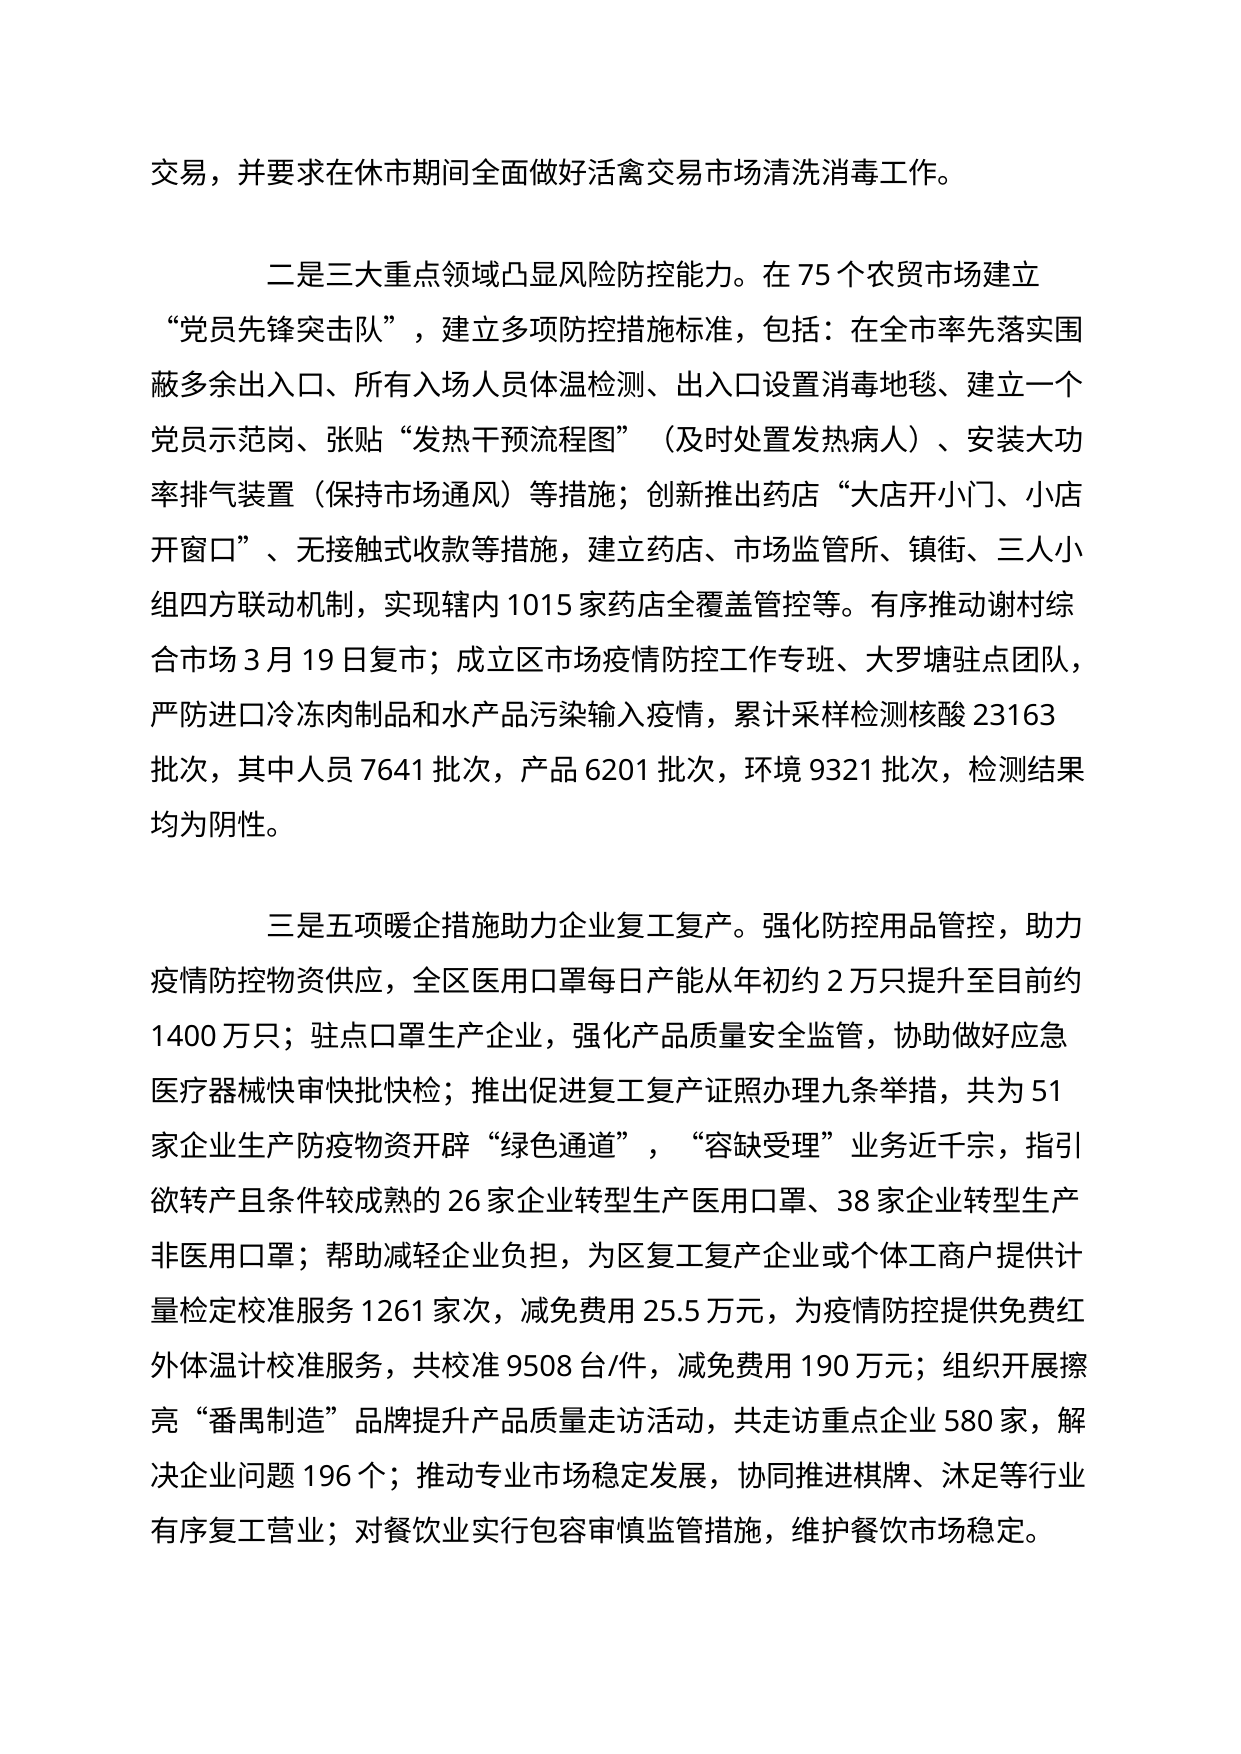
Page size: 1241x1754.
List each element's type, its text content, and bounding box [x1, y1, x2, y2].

text 二是三大重点领域凸显风险防控能力。在75个农贸市场建立“党员先锋突击队”，建立多项防控措施标准，包括：在全市率先落实围蔽多余出入口、所有入场人员体温检测、出入口设置消毒地毯、建立一个党员示范岗、张贴“发热干预流程图”（及时处置发热病人）、安装大功率排气装置（保持市场通风）等措施；创新推出药店“大店开小门、小店开窗口”、无接触式收款等措施，建立药店、市场监管所、镇街、三人小组四方联动机制，实现辖内1015家药店全覆盖管控等。有序推动谢村综合市场3月19日复市；成立区市场疫情防控工作专班、大罗塘驻点团队，严防进口冷冻肉制品和水产品污染输入疫情，累计采样检测核酸23163批次，其中人员7641批次，产品6201批次，环境9321批次，检测结果均为阴性。 [150, 252, 1090, 843]
text 三是五项暖企措施助力企业复工复产。强化防控用品管控，助力疫情防控物资供应，全区医用口罩每日产能从年初约2万只提升至目前约1400万只；驻点口罩生产企业，强化产品质量安全监管，协助做好应急医疗器械快审快批快检；推出促进复工复产证照办理九条举措，共为51家企业生产防疫物资开辟“绿色通道”，“容缺受理”业务近千宗，指引欲转产且条件较成熟的26家企业转型生产医用口罩、38家企业转型生产非医用口罩；帮助减轻企业负担，为区复工复产企业或个体工商户提供计量检定校准服务1261家次，减免费用25.5万元，为疫情防控提供免费红外体温计校准服务，共校准9508台/件，减免费用190万元；组织开展擦亮“番禺制造”品牌提升产品质量走访活动，共走访重点企业580家，解决企业问题196个；推动专业市场稳定发展，协同推进棋牌、沐足等行业有序复工营业；对餐饮业实行包容审慎监管措施，维护餐饮市场稳定。 [150, 903, 1090, 1550]
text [150, 150, 1090, 192]
